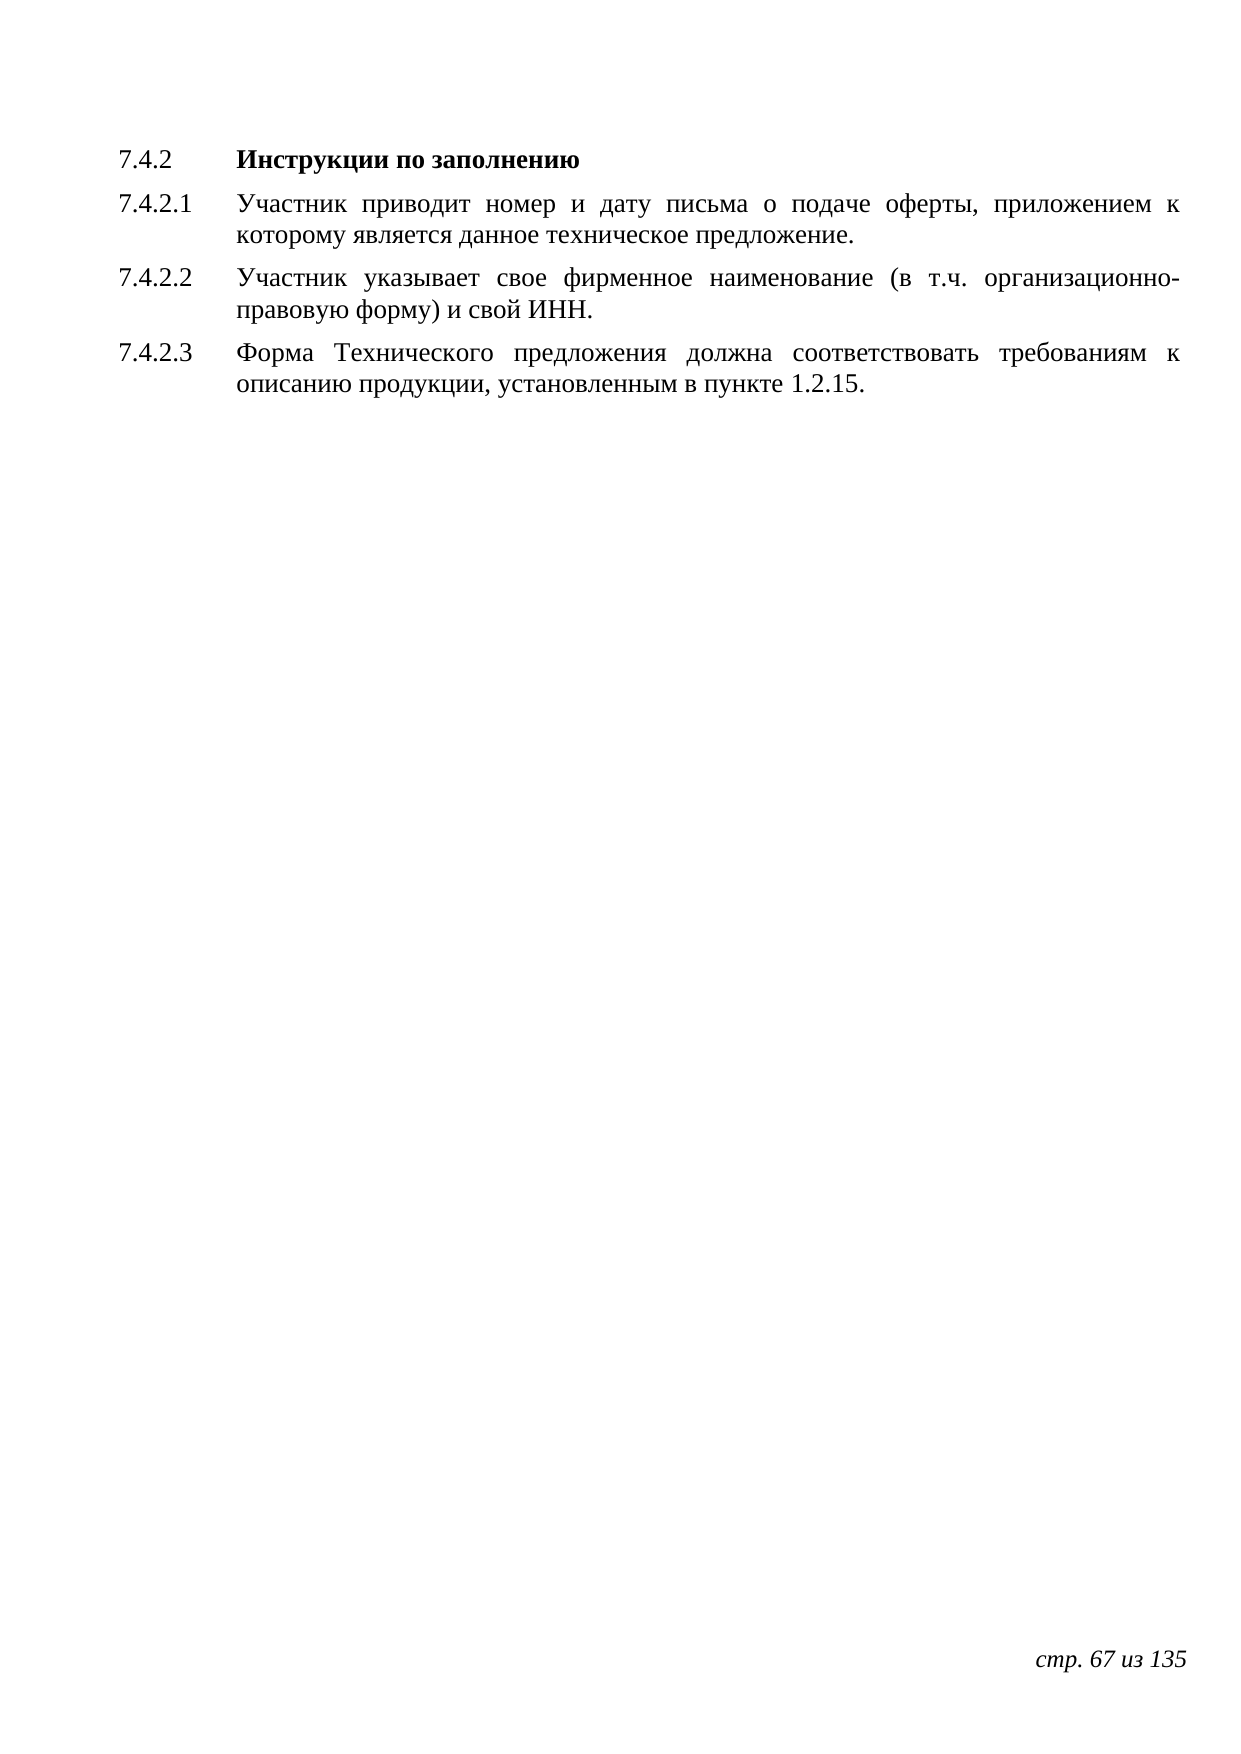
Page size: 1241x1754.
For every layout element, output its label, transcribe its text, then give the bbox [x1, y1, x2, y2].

text Участник приводит номер и дату письма о подаче оферты, приложением к которому является данное техническое предложение. [118, 187, 1181, 249]
text Участник указывает свое фирменное наименование (в т.ч. организационно-правовую форму) и свой ИНН. [118, 262, 1181, 324]
text Инструкции по заполнению [118, 143, 1181, 174]
